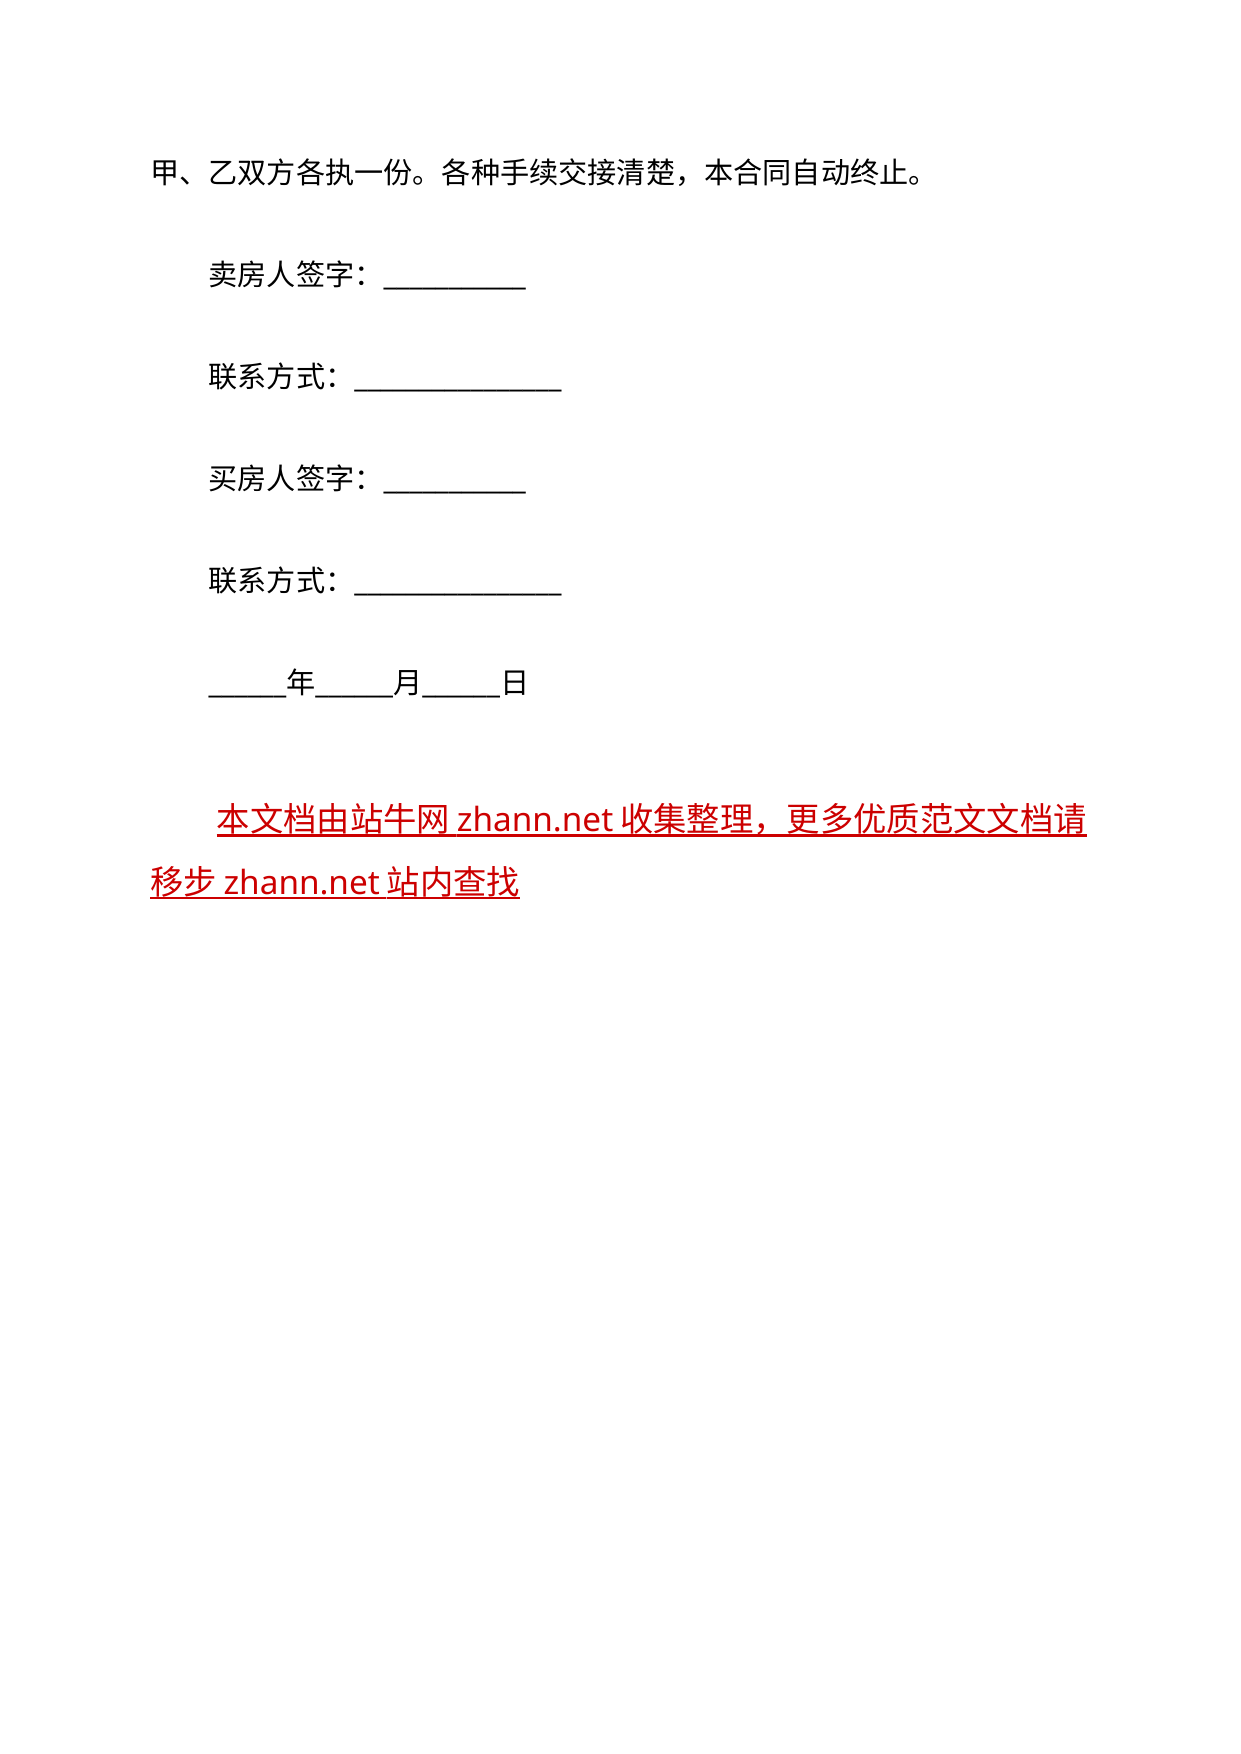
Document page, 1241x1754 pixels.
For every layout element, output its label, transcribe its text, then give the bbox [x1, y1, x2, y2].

text 卖房人签字：___________ [150, 252, 1090, 294]
text 买房人签字：___________ [150, 456, 1090, 498]
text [150, 150, 1090, 192]
text 联系方式：________________ [150, 558, 1090, 600]
text 联系方式：________________ [150, 354, 1090, 396]
text 本文档由站牛网zhann.net收集整理，更多优质范文文档请移步zhann.net站内查找 [150, 793, 1090, 904]
text ______年______月______日 [150, 660, 1090, 702]
